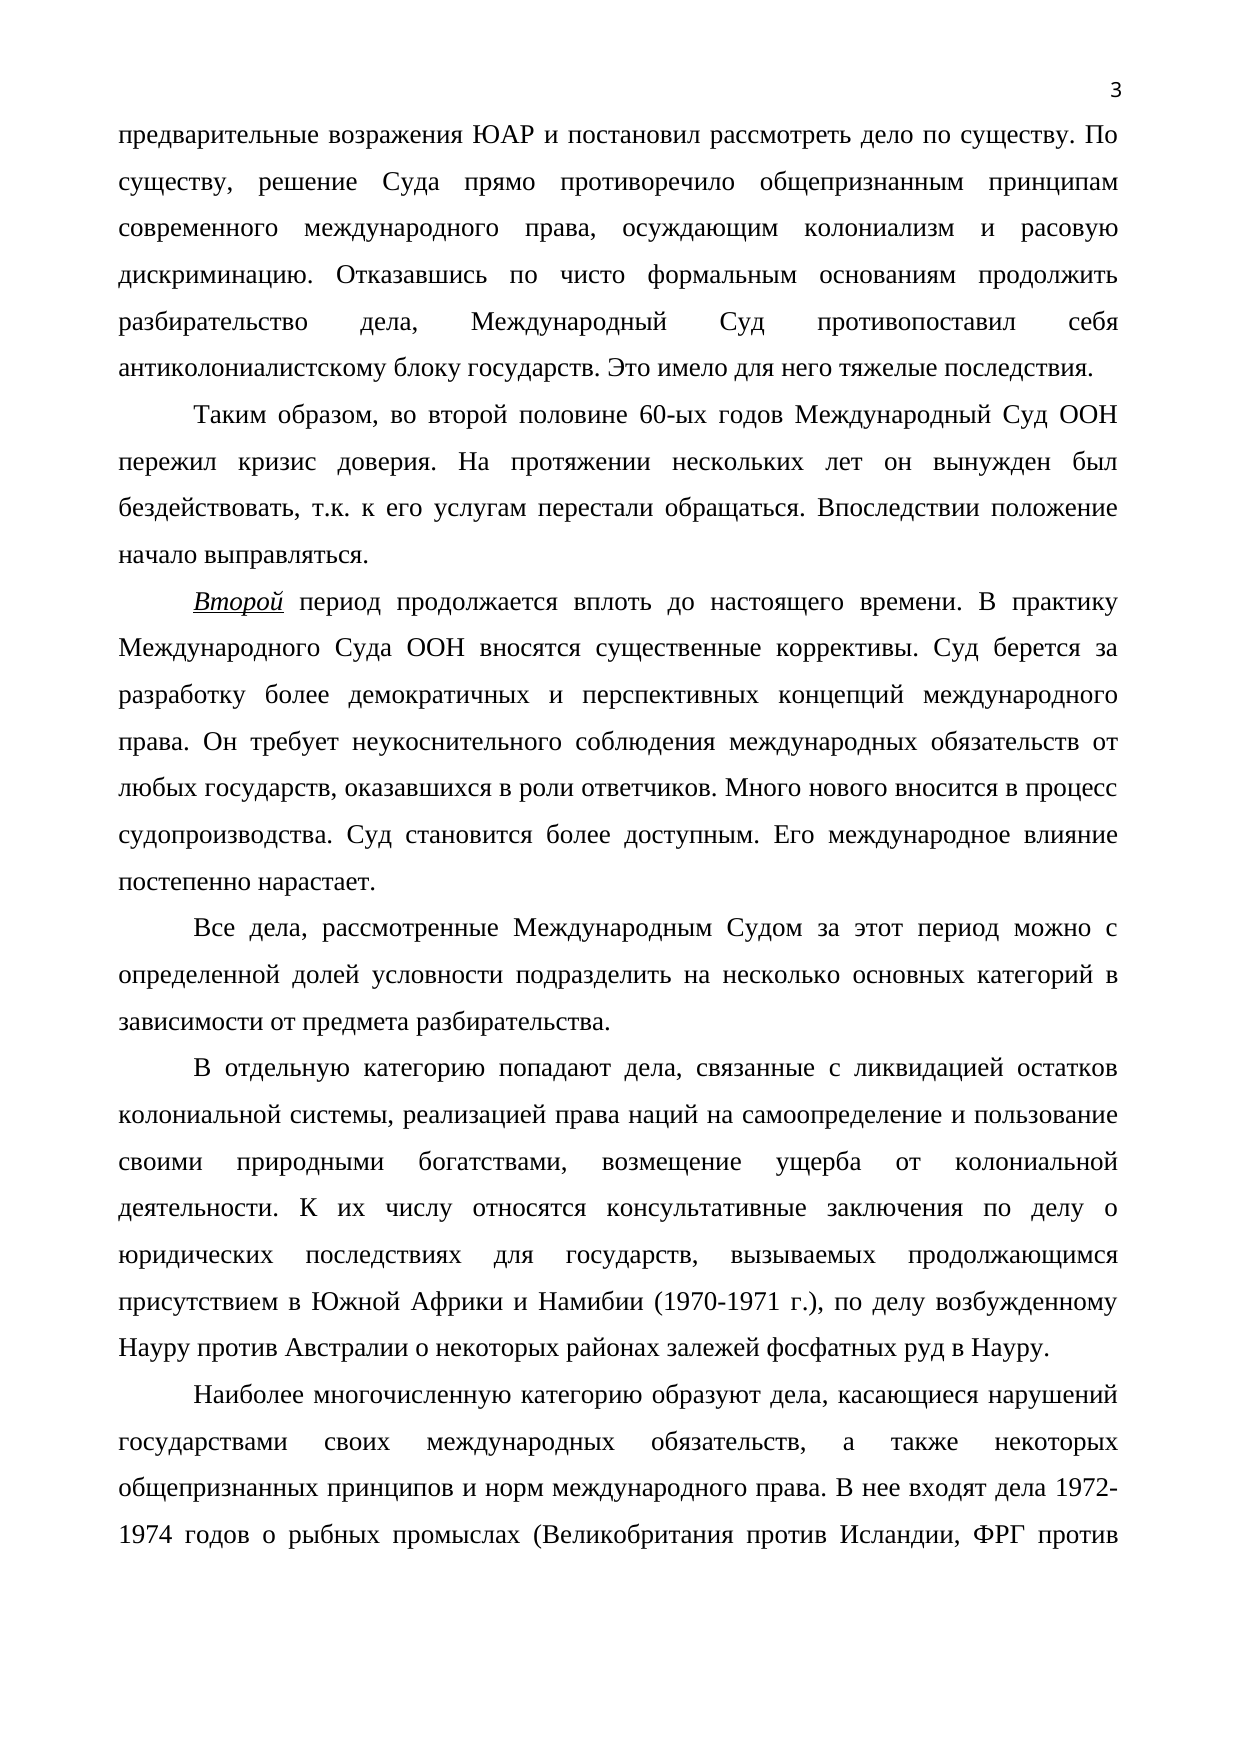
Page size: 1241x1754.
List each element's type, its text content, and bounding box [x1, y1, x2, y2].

text Второй период продолжается вплоть до настоящего времени. В практику Международного Суда ООН вносятся существенные коррективы. Суд берется за разработку более демократичных и перспективных концепций международного права. Он требует неукоснительного соблюдения международных обязательств от любых государств, оказавшихся в роли ответчиков. Много нового вносится в процесс судопроизводства. Суд становится более доступным. Его международное влияние постепенно нарастает. [118, 585, 1119, 896]
text В отдельную категорию попадают дела, связанные с ликвидацией остатков колониальной системы, реализацией права наций на самоопределение и пользование своими природными богатствами, возмещение ущерба от колониальной деятельности. К их числу относятся консультативные заключения по делу о юридических последствиях для государств, вызываемых продолжающимся присутствием в Южной Африки и Намибии (1970-1971 г.), по делу возбужденному Науру против Австралии о некоторых районах залежей фосфатных руд в Науру. [118, 1051, 1119, 1363]
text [118, 1378, 1119, 1549]
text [118, 118, 1119, 383]
text Таким образом, во второй половине 60-ых годов Международный Суд ООН пережил кризис доверия. На протяжении нескольких лет он вынужден был бездействовать, т.к. к его услугам перестали обращаться. Впоследствии положение начало выправляться. [118, 398, 1119, 569]
text Все дела, рассмотренные Международным Судом за этот период можно с определенной долей условности подразделить на несколько основных категорий в зависимости от предмета разбирательства. [118, 911, 1119, 1036]
